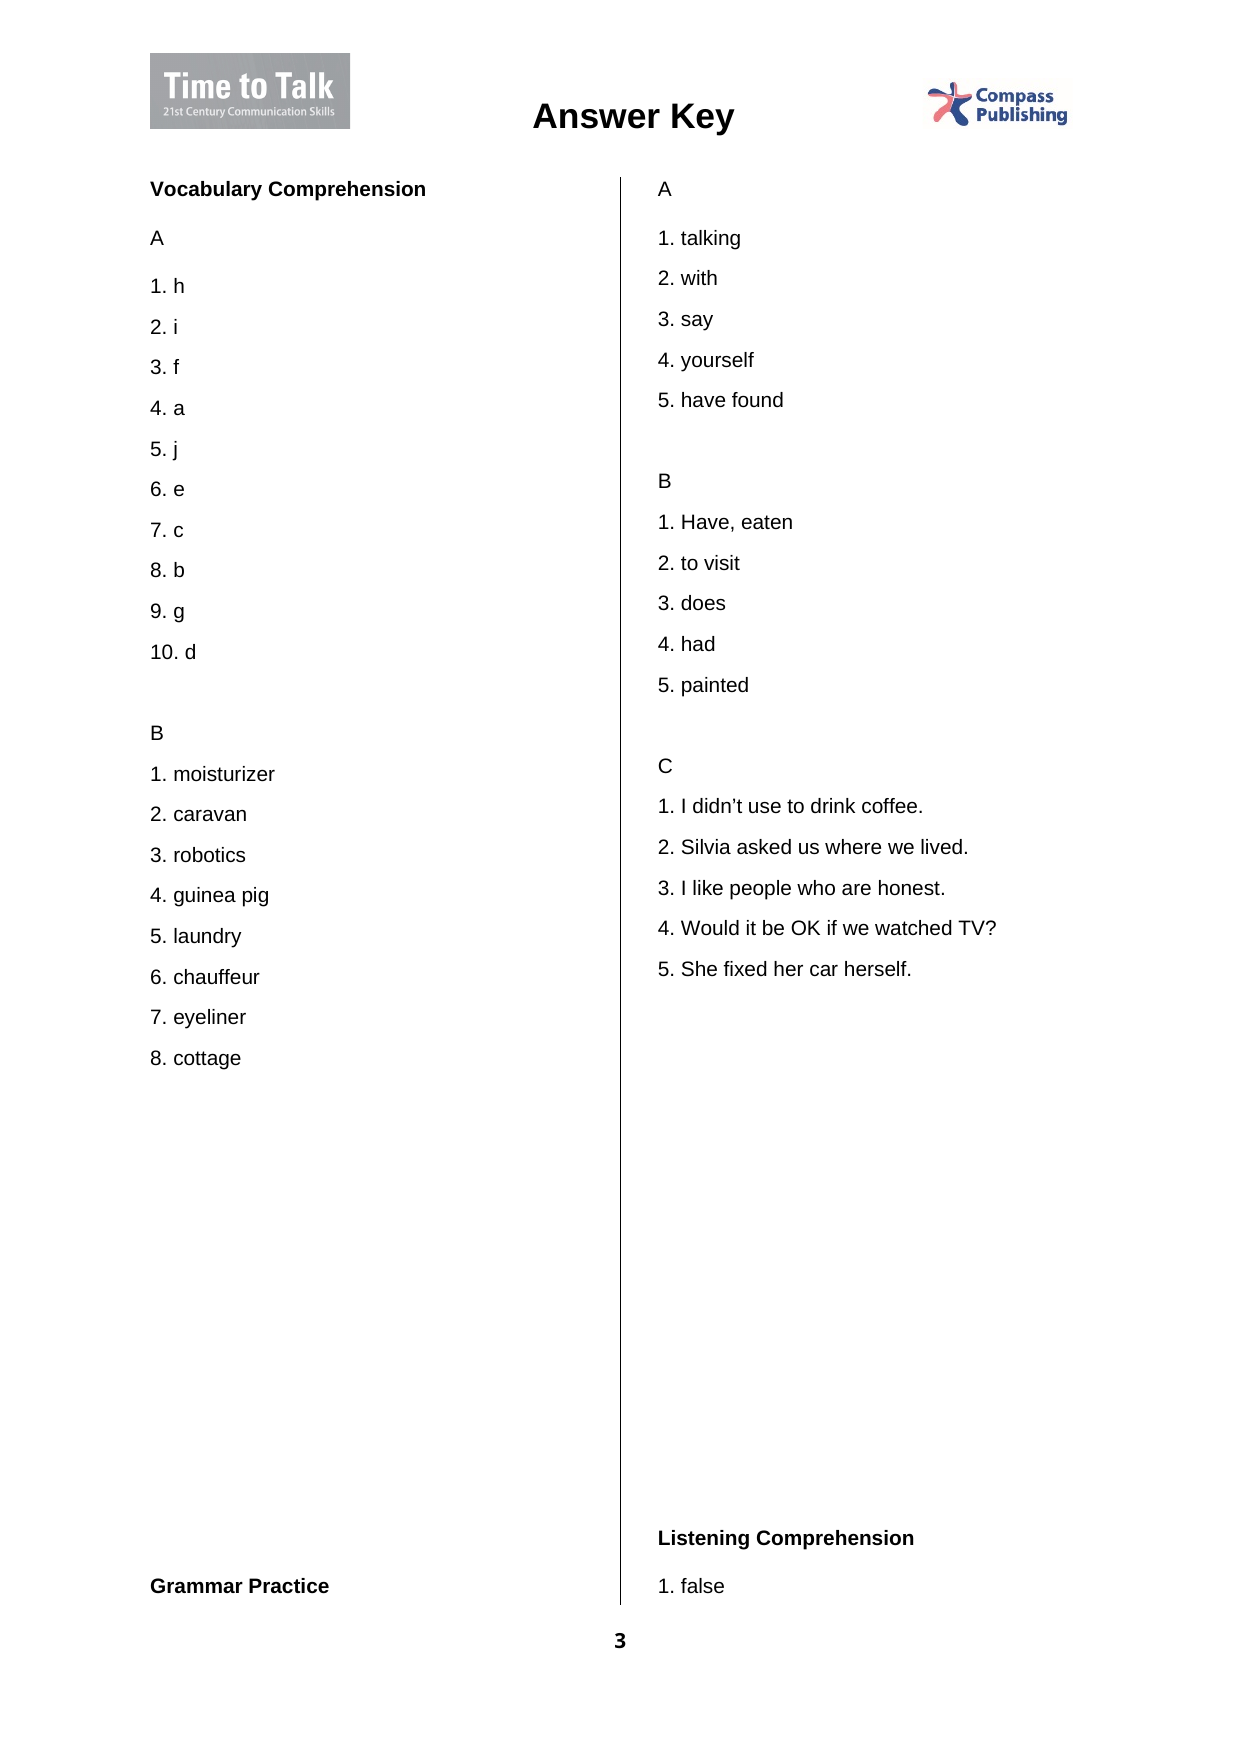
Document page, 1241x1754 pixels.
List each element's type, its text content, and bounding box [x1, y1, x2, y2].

text 4. Would it be OK if we watched TV? [658, 916, 1090, 940]
picture [150, 53, 350, 129]
text 3. does [658, 591, 1090, 615]
text 4. yourself [658, 347, 1090, 371]
text 3. f [150, 355, 583, 379]
text 2. i [150, 314, 583, 338]
text 5. She fixed her car herself. [658, 957, 1090, 981]
text 2. caravan [150, 802, 583, 826]
text 5. j [150, 436, 583, 460]
text 1. talking [658, 226, 1090, 249]
text 2. Silvia asked us where we lived. [658, 835, 1090, 859]
text 5. laundry [150, 924, 583, 948]
text 4. had [658, 632, 1090, 656]
text 7. c [150, 518, 583, 542]
text 1. false [658, 1574, 1090, 1598]
text 5. painted [658, 672, 1090, 696]
text 4. a [150, 396, 583, 420]
text 3. I like people who are honest. [658, 876, 1090, 899]
text 5. have found [658, 388, 1090, 412]
text 6. chauffeur [150, 964, 583, 988]
text 2. with [658, 266, 1090, 290]
text 9. g [150, 599, 583, 623]
text 1. I didn’t use to drink coffee. [658, 794, 1090, 818]
text 8. cottage [150, 1046, 583, 1070]
text 1. moisturizer [150, 761, 583, 785]
text 1. h [150, 274, 583, 298]
text Vocabulary Comprehension [150, 177, 583, 201]
picture [922, 78, 1073, 129]
text 10. d [150, 639, 583, 663]
text 8. b [150, 558, 583, 582]
text A [150, 226, 583, 249]
text Grammar Practice [150, 1574, 583, 1598]
text A [658, 177, 1090, 201]
text 3. say [658, 307, 1090, 331]
text B [658, 469, 1090, 493]
text 4. guinea pig [150, 883, 583, 907]
text 1. Have, eaten [658, 510, 1090, 534]
text B [150, 721, 583, 745]
text 3. robotics [150, 843, 583, 867]
text Listening Comprehension [658, 1526, 1090, 1549]
text 7. eyeliner [150, 1005, 583, 1029]
text 6. e [150, 477, 583, 501]
text C [658, 754, 1090, 778]
text 2. to visit [658, 551, 1090, 574]
